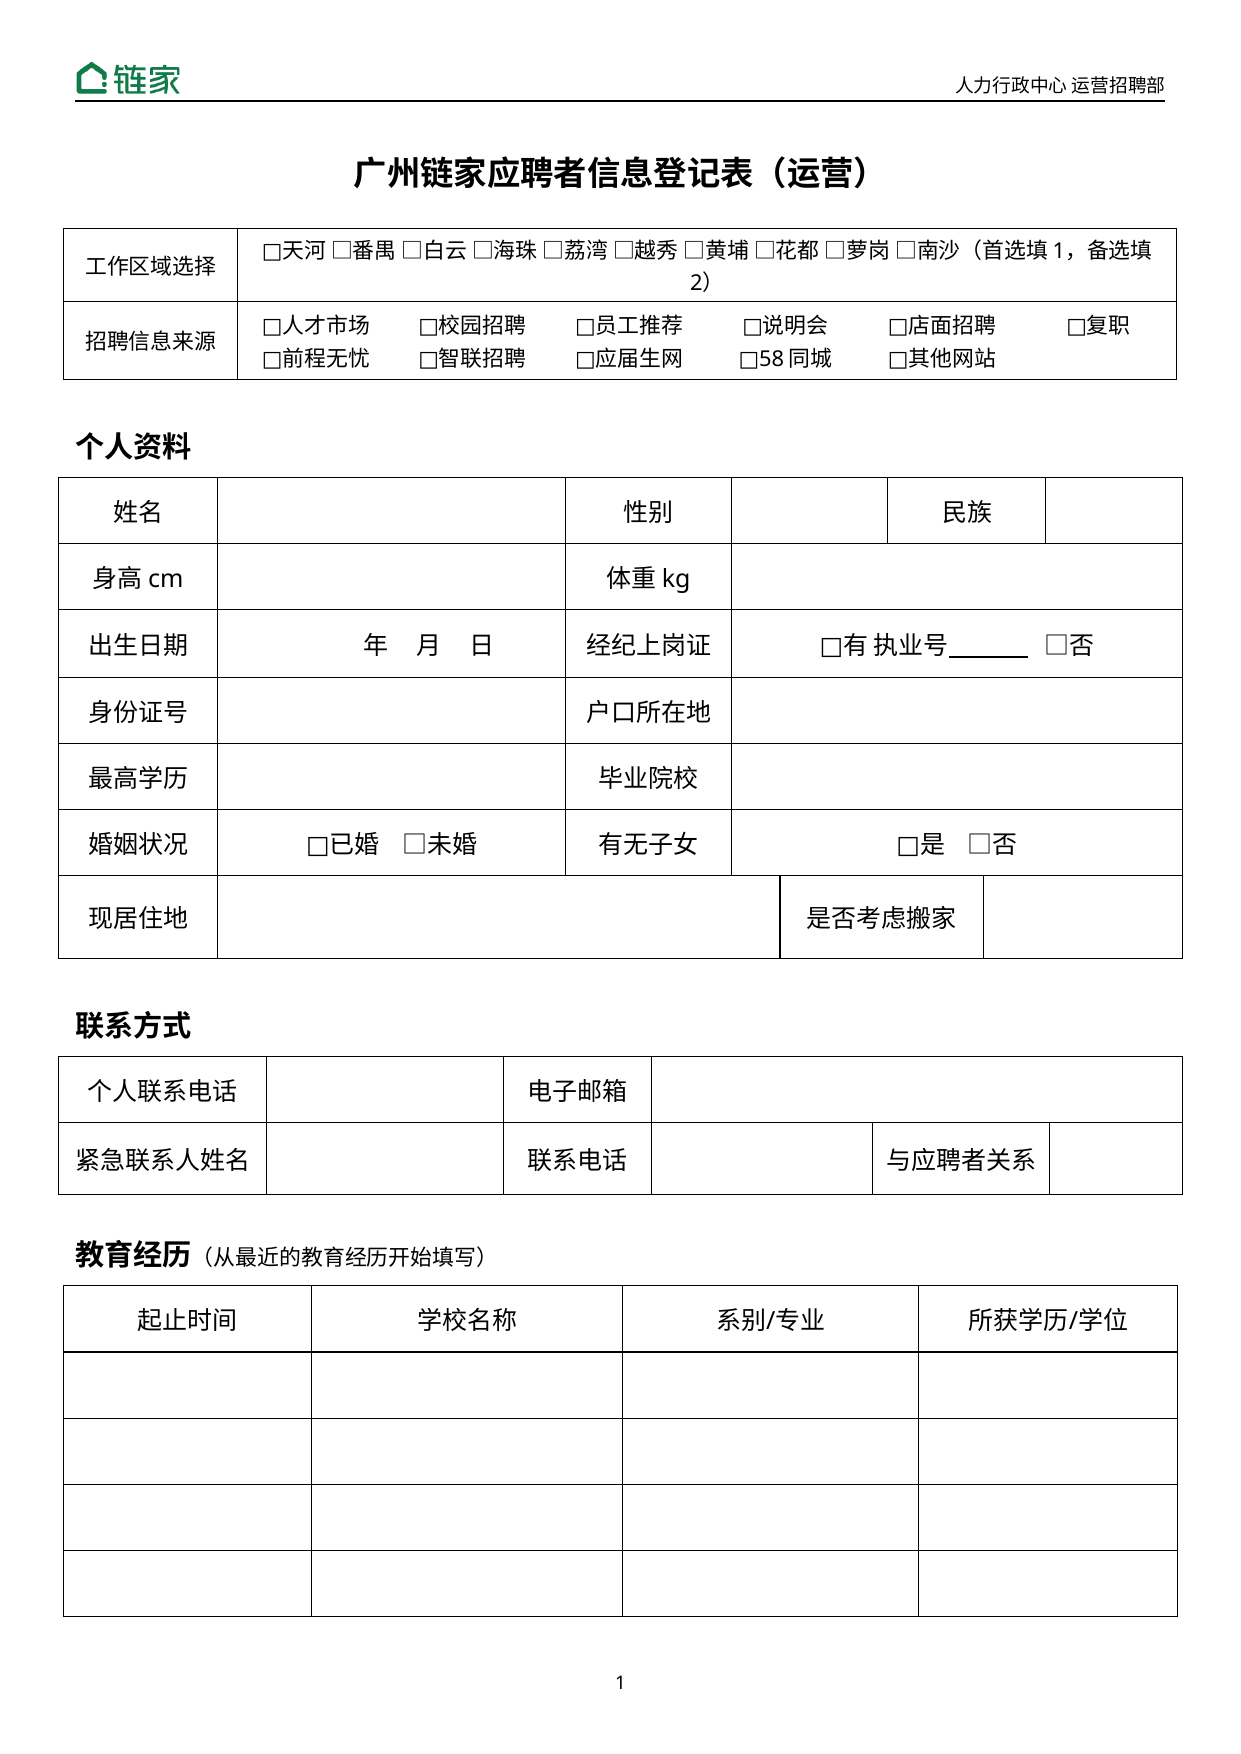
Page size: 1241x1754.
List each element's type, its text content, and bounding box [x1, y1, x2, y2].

table_cell [623, 1551, 918, 1616]
table_header 学校名称 [312, 1286, 622, 1351]
table_header 工作区域选择 [64, 229, 237, 301]
text 联系方式 [75, 991, 1165, 1056]
table_cell [218, 876, 779, 957]
table_header 起止时间 [64, 1286, 311, 1351]
table_cell 体重 kg [566, 544, 731, 609]
table_cell [919, 1485, 1177, 1549]
table_cell □有 执业号 □否 [732, 610, 1182, 677]
text 个人资料 [75, 412, 1165, 477]
table_header 电子邮箱 [504, 1057, 651, 1122]
table_header [218, 478, 565, 543]
table_header [267, 1057, 503, 1122]
text 广州链家应聘者信息登记表（运营） [75, 138, 1165, 203]
table_cell [732, 544, 1182, 609]
table_cell [623, 1485, 918, 1549]
table_cell [919, 1419, 1177, 1483]
table_cell [312, 1485, 622, 1549]
table_cell [984, 876, 1182, 957]
table_cell □员工推荐 □应届生网 [550, 302, 707, 379]
table_cell [919, 1353, 1177, 1417]
table_cell 紧急联系人姓名 [59, 1123, 266, 1194]
table_cell [64, 1353, 311, 1417]
table_cell [312, 1551, 622, 1616]
table_cell □店面招聘 □其他网站 [864, 302, 1020, 379]
table_cell [64, 1419, 311, 1483]
table_cell [218, 678, 565, 743]
table_cell [919, 1551, 1177, 1616]
table_cell 毕业院校 [566, 744, 731, 809]
table_cell 现居住地 [59, 876, 217, 957]
table_cell 招聘信息来源 [64, 302, 237, 379]
table_cell 联系电话 [504, 1123, 651, 1194]
table_cell □人才市场 □前程无忧 [238, 302, 394, 379]
table_cell □说明会 □58同城 [707, 302, 863, 379]
table_cell □是 □否 [732, 810, 1182, 875]
table_cell [1050, 1123, 1182, 1194]
table_cell 是否考虑搬家 [781, 876, 983, 957]
table_header 性别 [566, 478, 731, 543]
table_cell [312, 1353, 622, 1417]
table_cell [218, 544, 565, 609]
table_cell [64, 1485, 311, 1549]
table_cell 有无子女 [566, 810, 731, 875]
table_cell 与应聘者关系 [873, 1123, 1049, 1194]
table_cell □校园招聘 □智联招聘 [394, 302, 550, 379]
table_header 所获学历/学位 [919, 1286, 1177, 1351]
table_cell [623, 1353, 918, 1417]
table_cell □已婚 □未婚 [218, 810, 565, 875]
picture [76, 62, 180, 96]
table_cell 身份证号 [59, 678, 217, 743]
table_header 系别/专业 [623, 1286, 918, 1351]
table_header [652, 1057, 1182, 1122]
table_cell 出生日期 [59, 610, 217, 677]
table_header 民族 [888, 478, 1045, 543]
table_cell 婚姻状况 [59, 810, 217, 875]
table_cell 户口所在地 [566, 678, 731, 743]
table_header 个人联系电话 [59, 1057, 266, 1122]
table_header 姓名 [59, 478, 217, 543]
table_cell 身高 cm [59, 544, 217, 609]
table_cell [312, 1419, 622, 1483]
table_header [732, 478, 887, 543]
text 教育经历（从最近的教育经历开始填写） [75, 1220, 1165, 1285]
table_cell 经纪上岗证 [566, 610, 731, 677]
table_header [1046, 478, 1182, 543]
table_cell 最高学历 [59, 744, 217, 809]
table_cell [652, 1123, 872, 1194]
table_cell [623, 1419, 918, 1483]
table_cell 年 月 日 [218, 610, 565, 677]
table_cell [732, 678, 1182, 743]
table_cell [64, 1551, 311, 1616]
table_cell [732, 744, 1182, 809]
table_cell [218, 744, 565, 809]
table_cell [267, 1123, 503, 1194]
table_header □天河 □番禺 □白云 □海珠 □荔湾 □越秀 □黄埔 □花都 □萝岗 □南沙（首选填1，备选填2） [238, 229, 1176, 301]
table_cell □复职 [1020, 302, 1176, 379]
